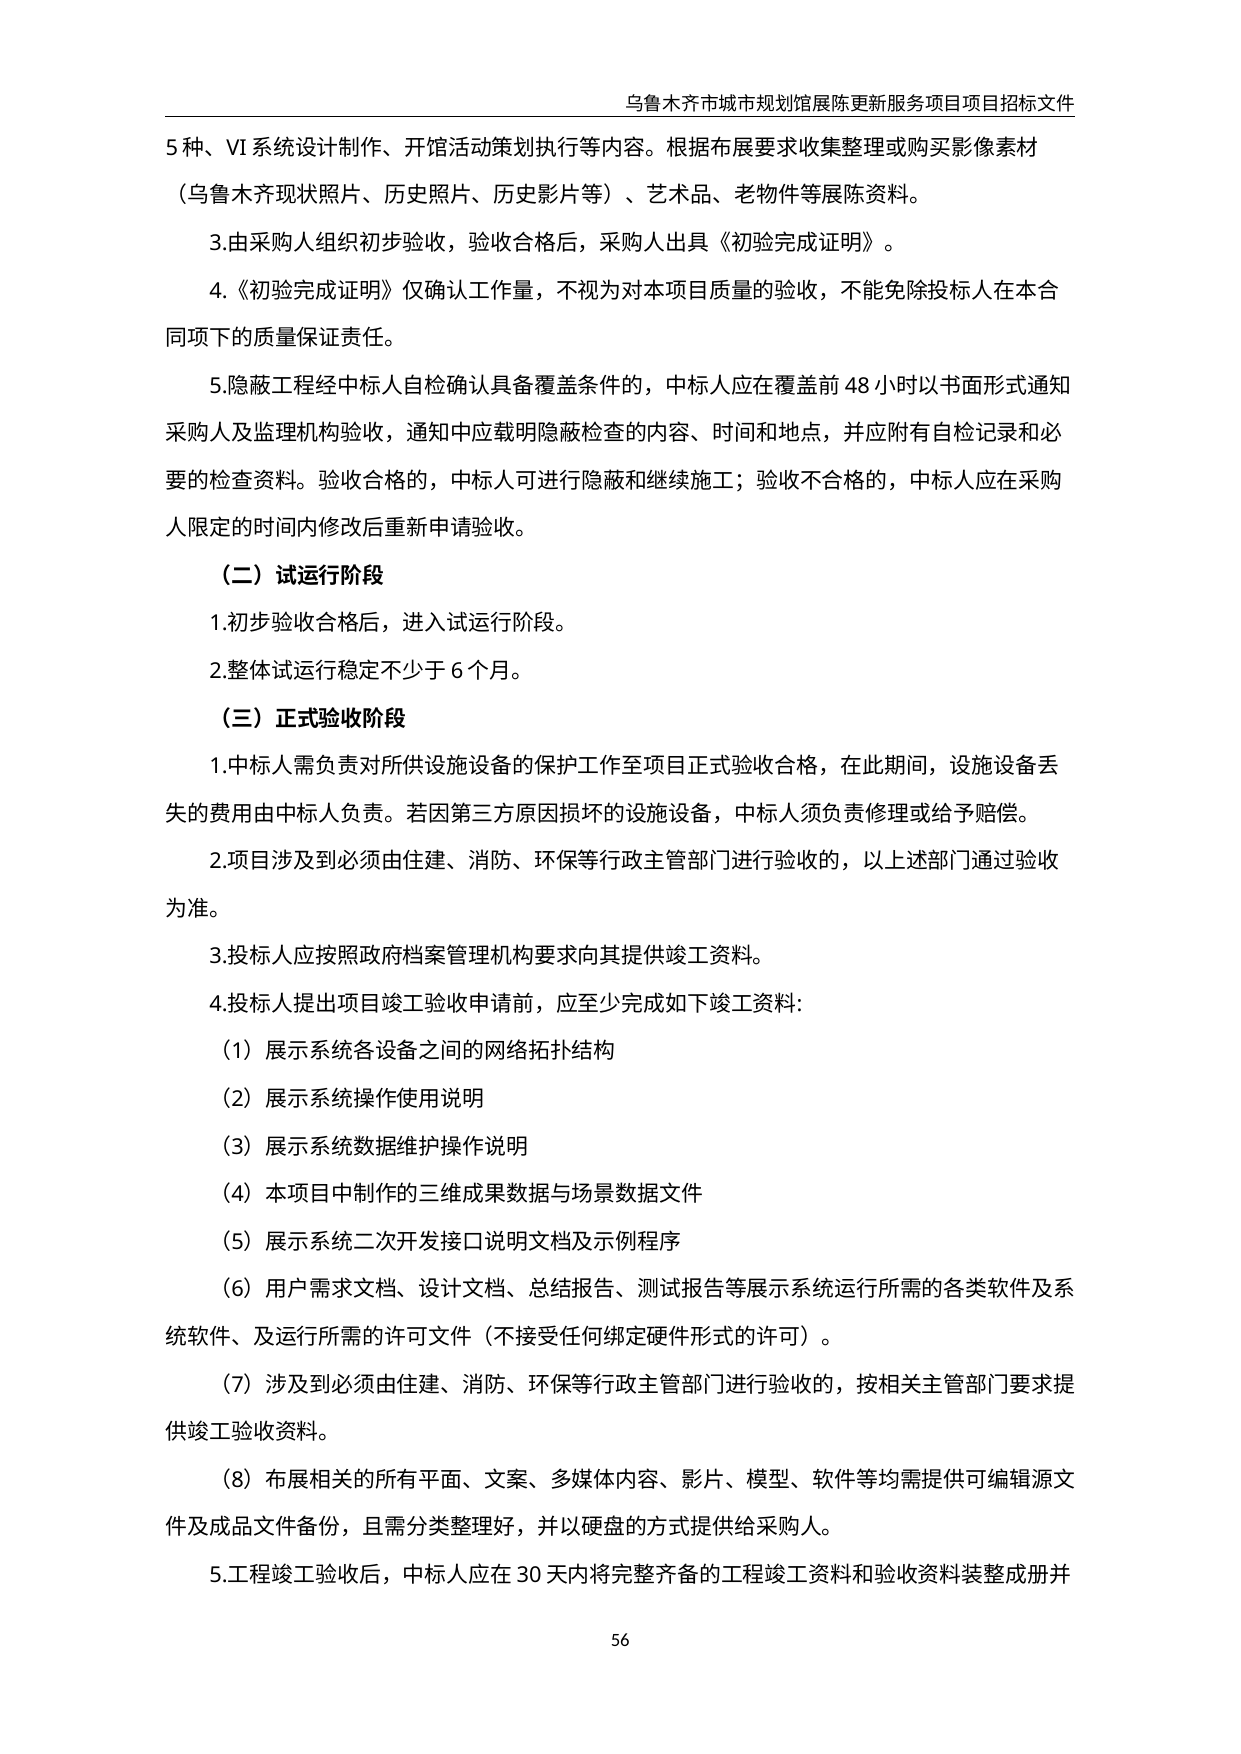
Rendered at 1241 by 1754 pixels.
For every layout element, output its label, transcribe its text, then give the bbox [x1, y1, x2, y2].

text （二）试运行阶段 [165, 558, 1075, 589]
text （三）正式验收阶段 [165, 701, 1075, 732]
text 2.整体试运行稳定不少于6个月。 [165, 653, 1075, 685]
text 1.中标人需负责对所供设施设备的保护工作至项目正式验收合格，在此期间，设施设备丢失的费用由中标人负责。若因第三方原因损坏的设施设备，中标人须负责修理或给予赔偿。 [165, 748, 1075, 827]
text （4）本项目中制作的三维成果数据与场景数据文件 [165, 1176, 1075, 1208]
text （7）涉及到必须由住建、消防、环保等行政主管部门进行验收的，按相关主管部门要求提供竣工验收资料。 [165, 1367, 1075, 1446]
text （5）展示系统二次开发接口说明文档及示例程序 [165, 1224, 1075, 1256]
text （3）展示系统数据维护操作说明 [165, 1129, 1075, 1160]
text 4.投标人提出项目竣工验收申请前，应至少完成如下竣工资料: [165, 986, 1075, 1018]
text 3.由采购人组织初步验收，验收合格后，采购人出具《初验完成证明》。 [165, 225, 1075, 257]
text 3.投标人应按照政府档案管理机构要求向其提供竣工资料。 [165, 938, 1075, 970]
text （6）用户需求文档、设计文档、总结报告、测试报告等展示系统运行所需的各类软件及系统软件、及运行所需的许可文件（不接受任何绑定硬件形式的许可）。 [165, 1271, 1075, 1351]
text 1.初步验收合格后，进入试运行阶段。 [165, 605, 1075, 637]
text 4.《初验完成证明》仅确认工作量，不视为对本项目质量的验收，不能免除投标人在本合同项下的质量保证责任。 [165, 273, 1075, 352]
text （8）布展相关的所有平面、文案、多媒体内容、影片、模型、软件等均需提供可编辑源文件及成品文件备份，且需分类整理好，并以硬盘的方式提供给采购人。 [165, 1462, 1075, 1541]
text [165, 1557, 1075, 1588]
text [165, 130, 1075, 209]
text 5.隐蔽工程经中标人自检确认具备覆盖条件的，中标人应在覆盖前48小时以书面形式通知采购人及监理机构验收，通知中应载明隐蔽检查的内容、时间和地点，并应附有自检记录和必要的检查资料。验收合格的，中标人可进行隐蔽和继续施工；验收不合格的，中标人应在采购人限定的时间内修改后重新申请验收。 [165, 368, 1075, 542]
text （2）展示系统操作使用说明 [165, 1081, 1075, 1113]
text （1）展示系统各设备之间的网络拓扑结构 [165, 1033, 1075, 1065]
text 2.项目涉及到必须由住建、消防、环保等行政主管部门进行验收的，以上述部门通过验收为准。 [165, 843, 1075, 922]
